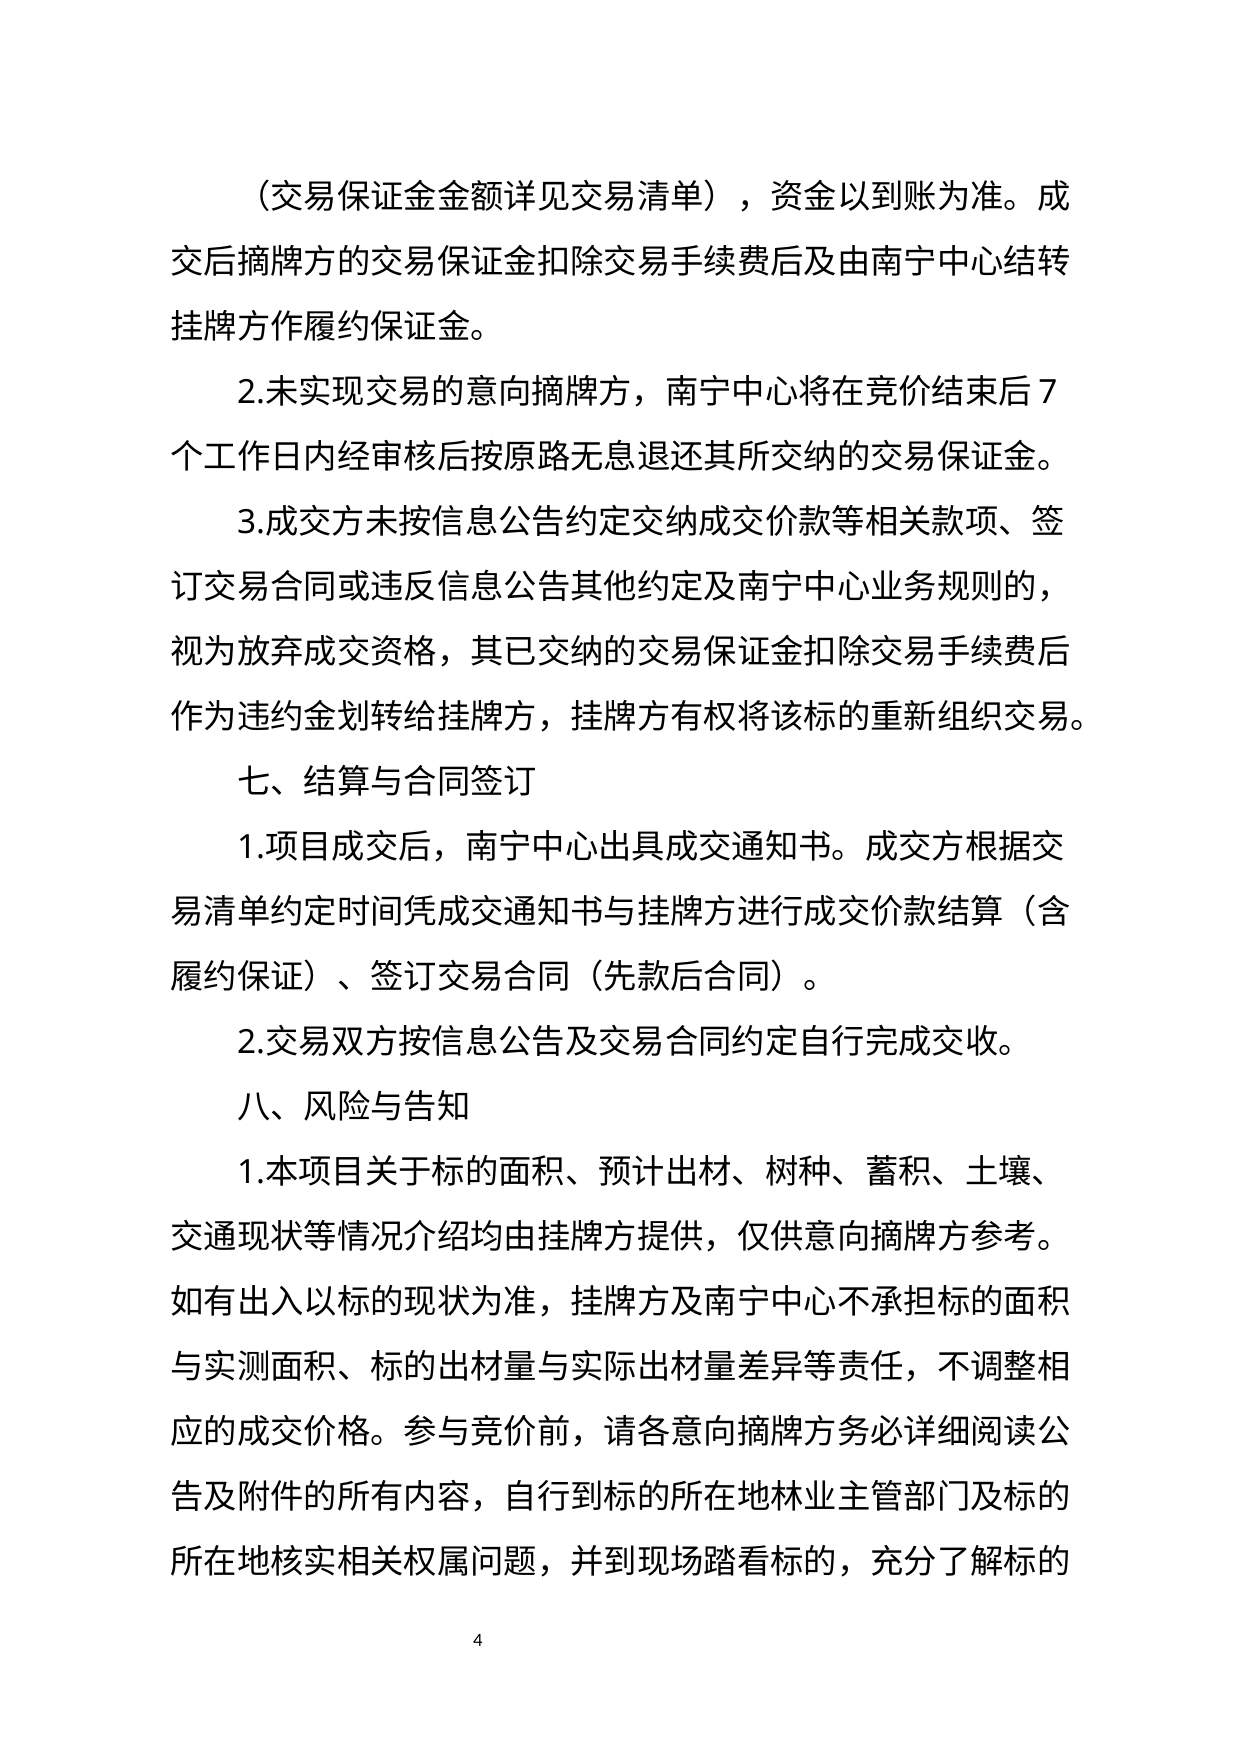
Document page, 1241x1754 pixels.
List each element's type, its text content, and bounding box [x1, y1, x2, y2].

text 1.项目成交后，南宁中心出具成交通知书。成交方根据交易清单约定时间凭成交通知书与挂牌方进行成交价款结算（含履约保证）、签订交易合同（先款后合同）。 [170, 812, 1076, 1007]
text 七、结算与合同签订 [170, 747, 1076, 812]
text （交易保证金金额详见交易清单），资金以到账为准。成交后摘牌方的交易保证金扣除交易手续费后及由南宁中心结转挂牌方作履约保证金。 [170, 162, 1076, 357]
text 2.交易双方按信息公告及交易合同约定自行完成交收。 [170, 1007, 1076, 1072]
text 2.未实现交易的意向摘牌方，南宁中心将在竞价结束后7个工作日内经审核后按原路无息退还其所交纳的交易保证金。 [170, 357, 1076, 487]
text 3.成交方未按信息公告约定交纳成交价款等相关款项、签订交易合同或违反信息公告其他约定及南宁中心业务规则的，视为放弃成交资格，其已交纳的交易保证金扣除交易手续费后作为违约金划转给挂牌方，挂牌方有权将该标的重新组织交易。 [170, 487, 1076, 747]
text 八、风险与告知 [170, 1072, 1076, 1137]
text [170, 1137, 1076, 1592]
